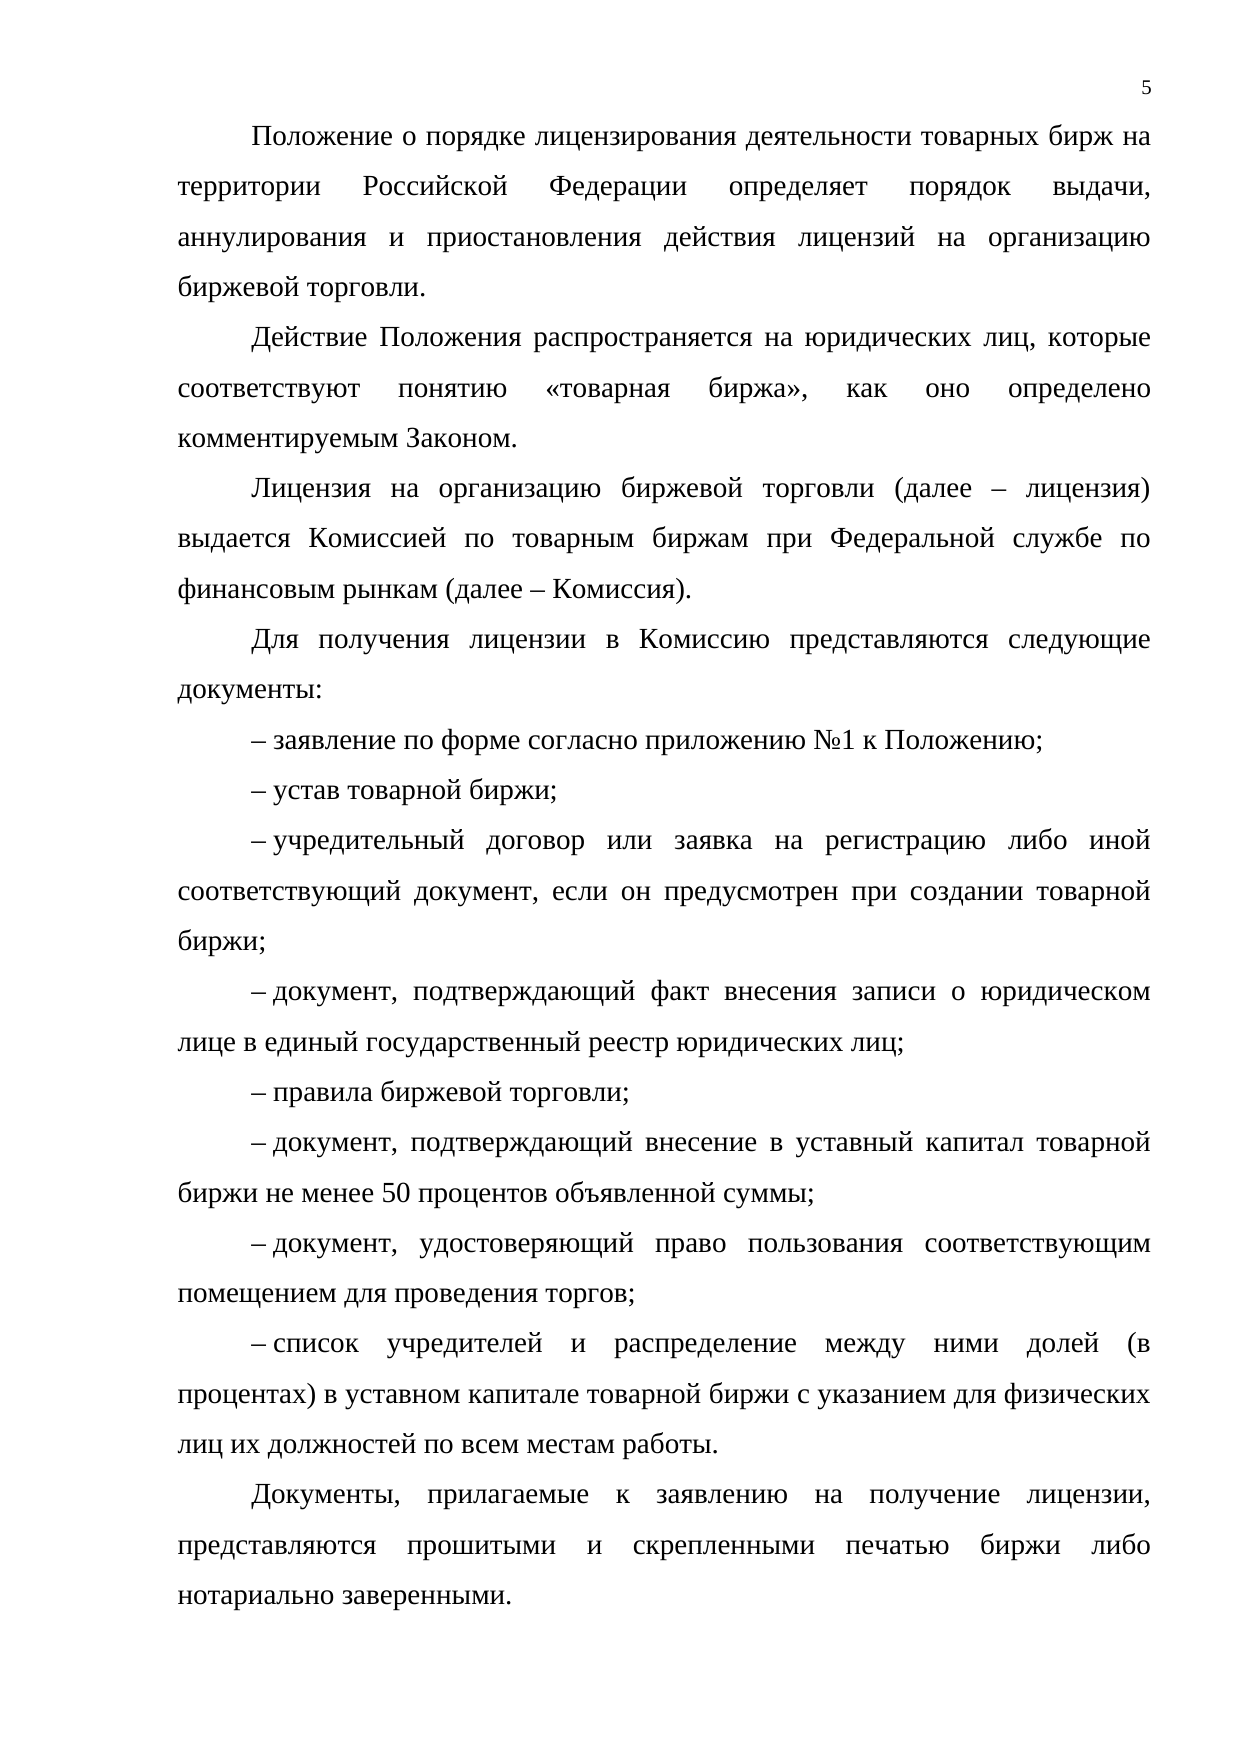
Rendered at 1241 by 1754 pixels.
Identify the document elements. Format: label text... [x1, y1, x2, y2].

text – заявление по форме согласно приложению №1 к Положению; [177, 722, 1152, 755]
text – правила биржевой торговли; [177, 1074, 1152, 1108]
text Документы, прилагаемые к заявлению на получение лицензии, представляются прошитыми и скрепленными печатью биржи либо нотариально заверенными. [177, 1477, 1152, 1611]
text – документ, удостоверяющий право пользования соответствующим помещением для проведения торгов; [177, 1225, 1152, 1309]
text Лицензия на организацию биржевой торговли (далее – лицензия) выдается Комиссией по товарным биржам при Федеральной службе по финансовым рынкам (далее – Комиссия). [177, 470, 1152, 604]
text – документ, подтверждающий факт внесения записи о юридическом лице в единый государственный реестр юридических лиц; [177, 973, 1152, 1057]
text Для получения лицензии в Комиссию представляются следующие документы: [177, 621, 1152, 705]
text – документ, подтверждающий внесение в уставный капитал товарной биржи не менее 50 процентов объявленной суммы; [177, 1124, 1152, 1208]
text Действие Положения распространяется на юридических лиц, которые соответствуют понятию «товарная биржа», как оно определено комментируемым Законом. [177, 319, 1152, 453]
text – учредительный договор или заявка на регистрацию либо иной соответствующий документ, если он предусмотрен при создании товарной биржи; [177, 822, 1152, 957]
text – устав товарной биржи; [177, 772, 1152, 806]
text Положение о порядке лицензирования деятельности товарных бирж на территории Российской Федерации определяет порядок выдачи, аннулирования и приостановления действия лицензий на организацию биржевой торговли. [177, 118, 1152, 303]
text – список учредителей и распределение между ними долей (в процентах) в уставном капитале товарной биржи с указанием для физических лиц их должностей по всем местам работы. [177, 1326, 1152, 1460]
